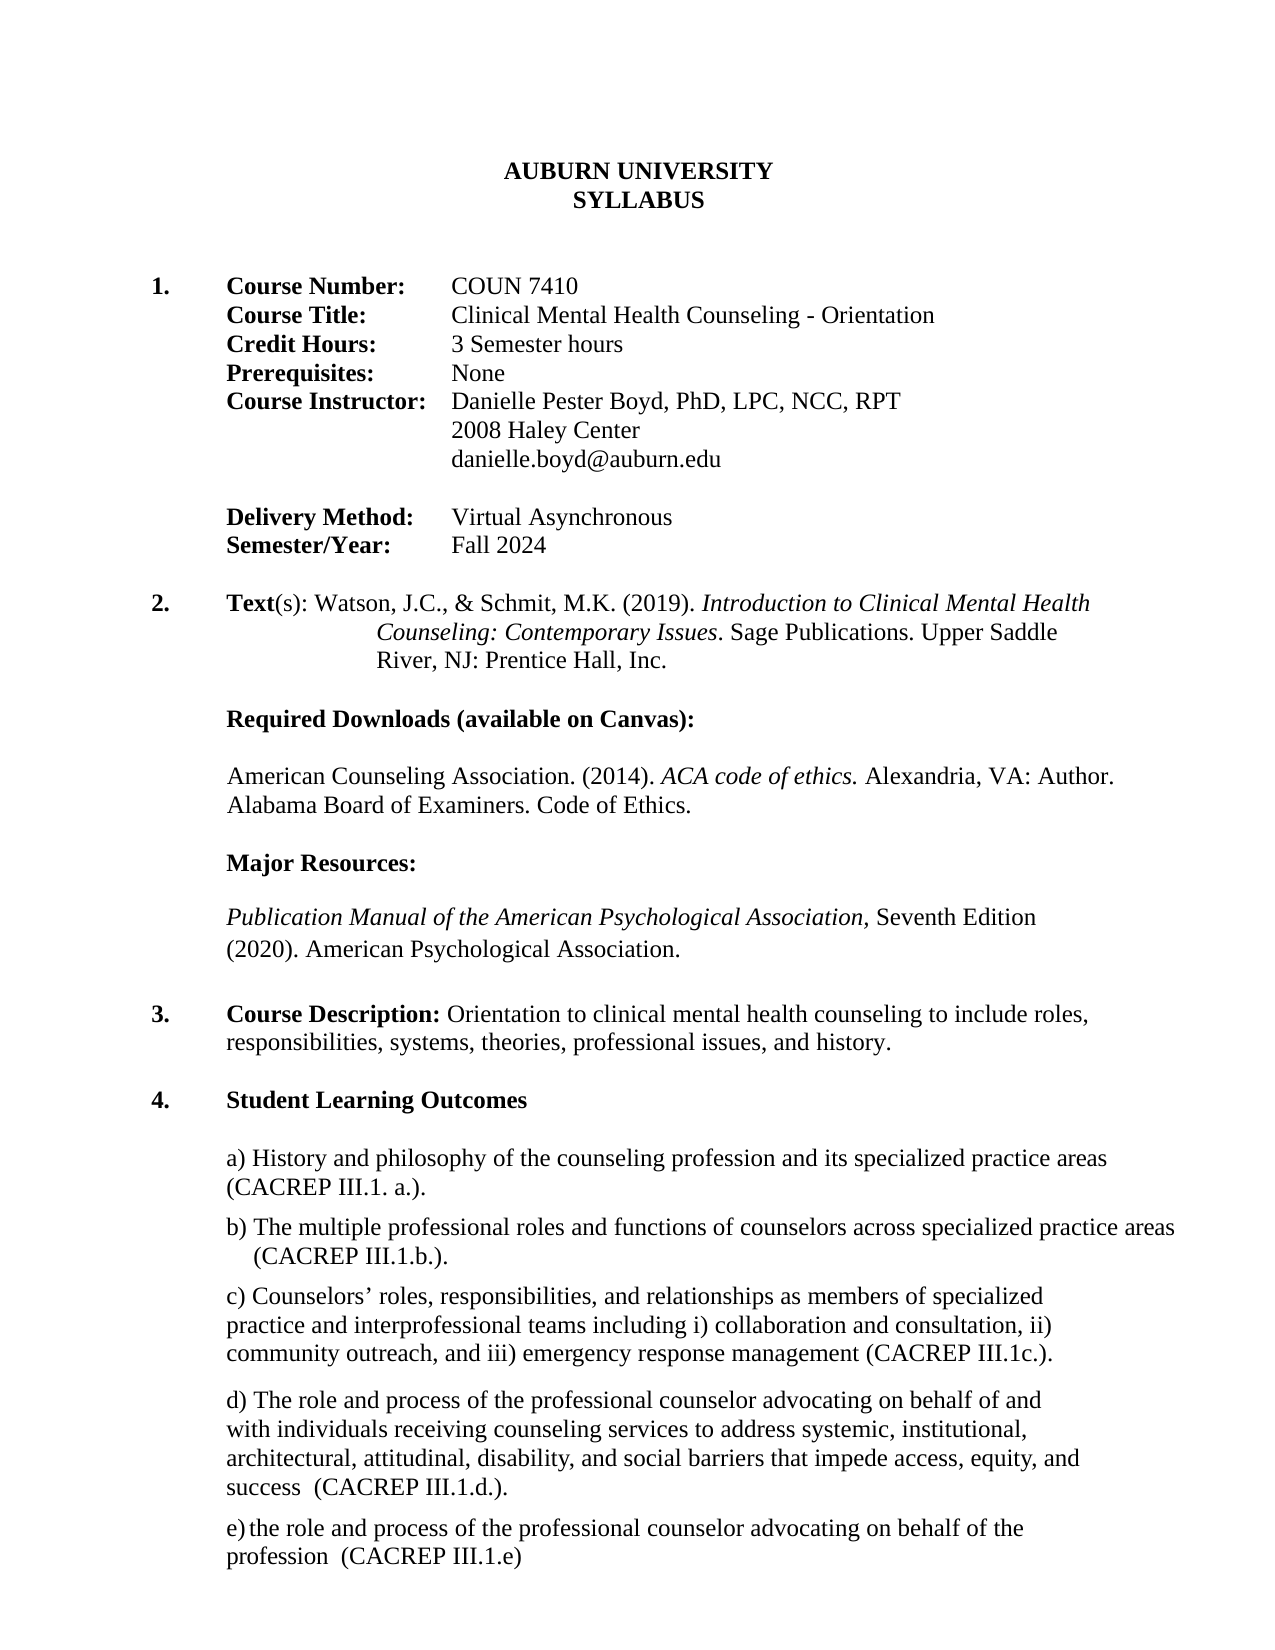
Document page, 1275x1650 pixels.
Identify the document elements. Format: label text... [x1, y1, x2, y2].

list History and philosophy of the counseling profession and its specialized practice areas (CACREP III.1. a.). [226, 1143, 1175, 1201]
text Course Instructor: Danielle Pester Boyd, PhD, LPC, NCC, RPT [226, 387, 1175, 416]
list The multiple professional roles and functions of counselors across specialized practice areas (CACREP III.1.b.). [226, 1212, 1175, 1270]
list Course Number: COUN 7410 [151, 272, 1175, 300]
subtitle Student Learning Outcomes [151, 1085, 1175, 1114]
subtitle Required Downloads (available on Canvas): [226, 704, 1175, 733]
list Counselors’ roles, responsibilities, and relationships as members of specialized practice and interprofessional teams including i) collaboration and consultation, ii) community outreach, and iii) emergency response management (CACREP III.1c.). [226, 1282, 1091, 1367]
list The role and process of the professional counselor advocating on behalf of and with individuals receiving counseling services to address systemic, institutional, architectural, attitudinal, disability, and social barriers that impede access, equity, and success (CACREP III.1.d.). [226, 1386, 1081, 1501]
text danielle.boyd@auburn.edu [226, 444, 1175, 473]
text Course Title: Clinical Mental Health Counseling - Orientation [226, 300, 1175, 329]
text 2008 Haley Center [226, 416, 1175, 444]
list Text(s): Watson, J.C., & Schmit, M.K. (2019). Introduction to Clinical Mental Health Counseling: Contemporary Issues. Sage Publications. Upper Saddle River, NJ: Prentice Hall, Inc. [151, 588, 1105, 674]
text Publication Manual of the American Psychological Association, Seventh Edition (2020). American Psychological Association. [226, 902, 1090, 963]
text Major Resources: [226, 848, 851, 876]
text American Counseling Association. (2014). ACA code of ethics. Alexandria, VA: Author. [227, 761, 1116, 790]
text Delivery Method: Virtual Asynchronous [226, 502, 1175, 531]
text Semester/Year: Fall 2024 [226, 531, 1175, 559]
text Credit Hours: 3 Semester hours [226, 329, 1175, 358]
list Course Description: Orientation to clinical mental health counseling to include roles, responsibilities, systems, theories, professional issues, and history. [151, 999, 1102, 1056]
subtitle AUBURN UNIVERSITY SYLLABUS [503, 157, 774, 213]
list the role and process of the professional counselor advocating on behalf of the profession (CACREP III.1.e) [226, 1513, 1047, 1570]
text Prerequisites: None [226, 358, 1175, 387]
text Alabama Board of Examiners. Code of Ethics. [227, 790, 851, 819]
